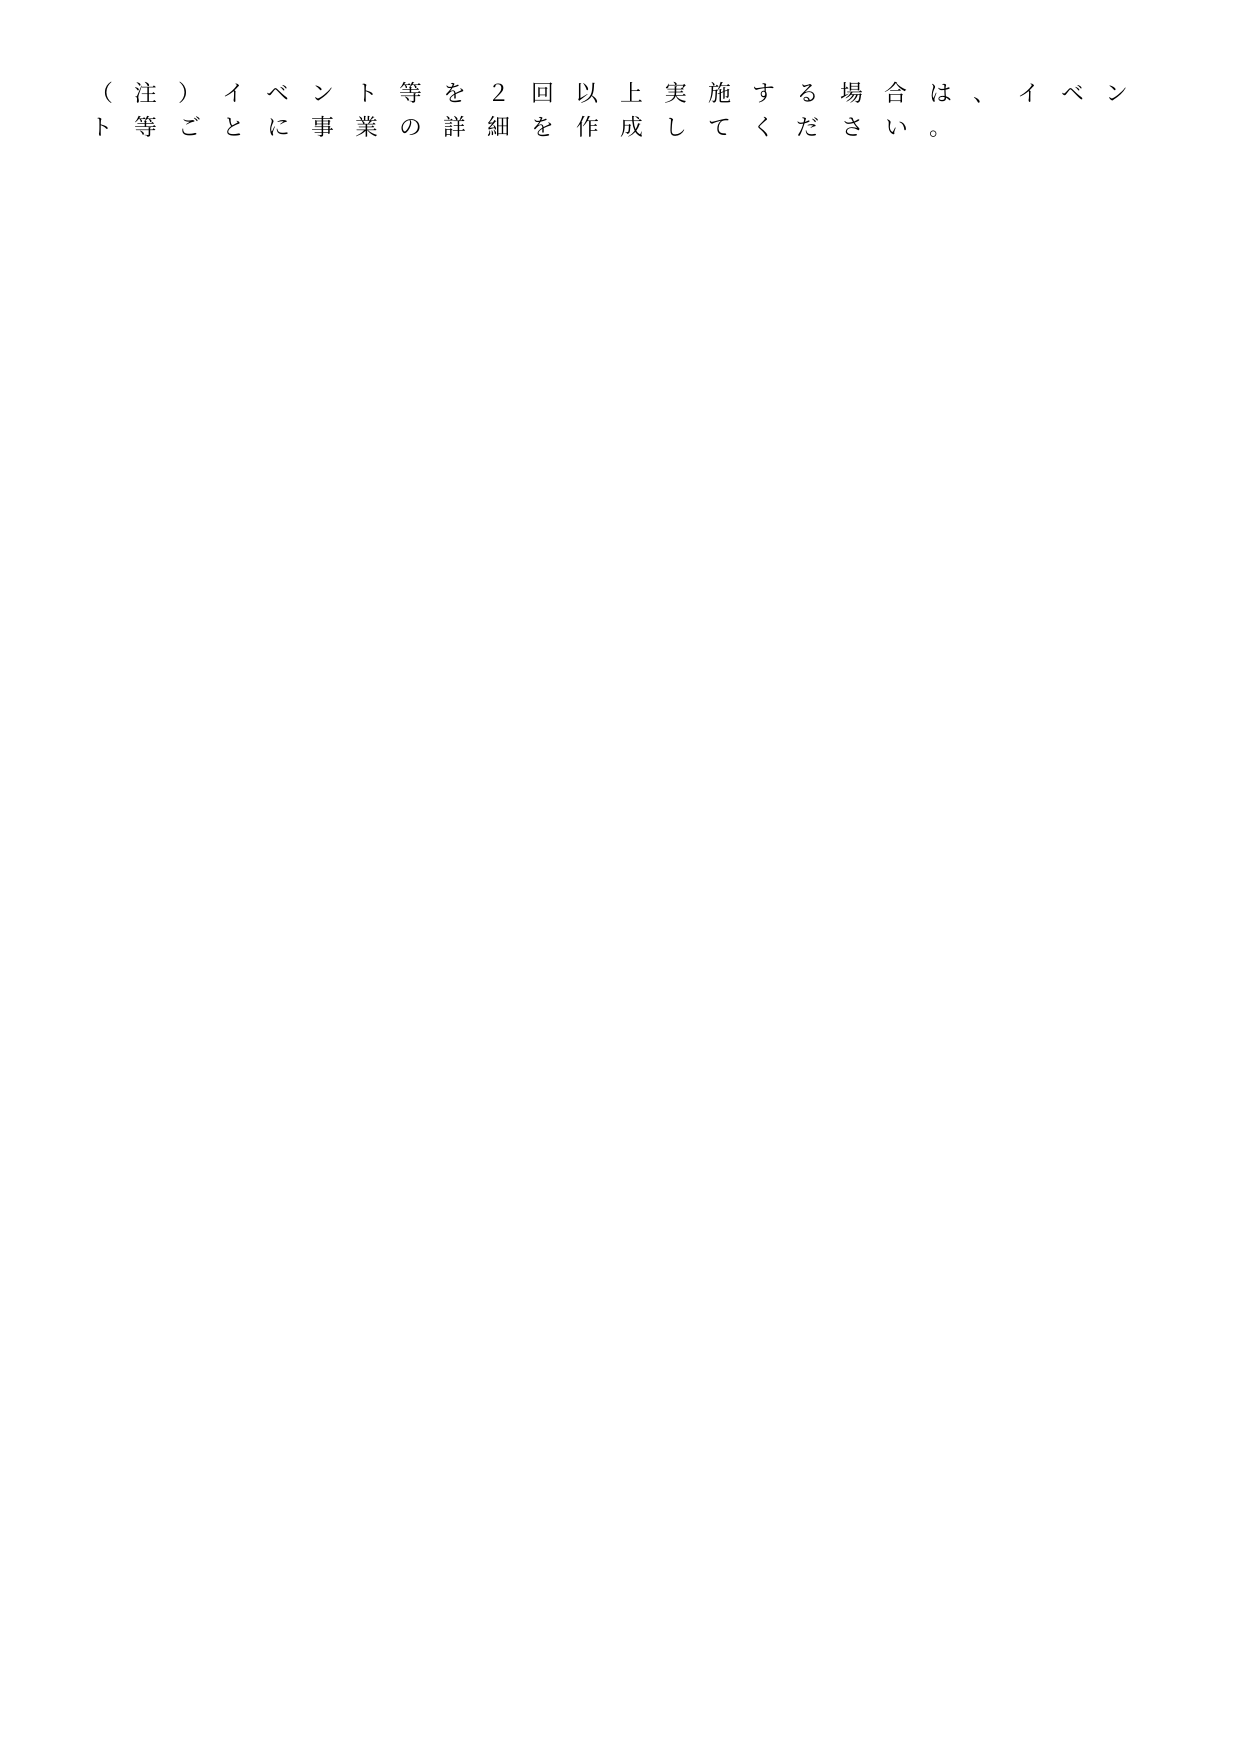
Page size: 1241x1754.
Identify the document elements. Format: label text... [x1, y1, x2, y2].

text （注）イベント等を２回以上実施する場合は、イベント等ごとに事業の詳細を作成してください。 [90, 74, 1150, 142]
